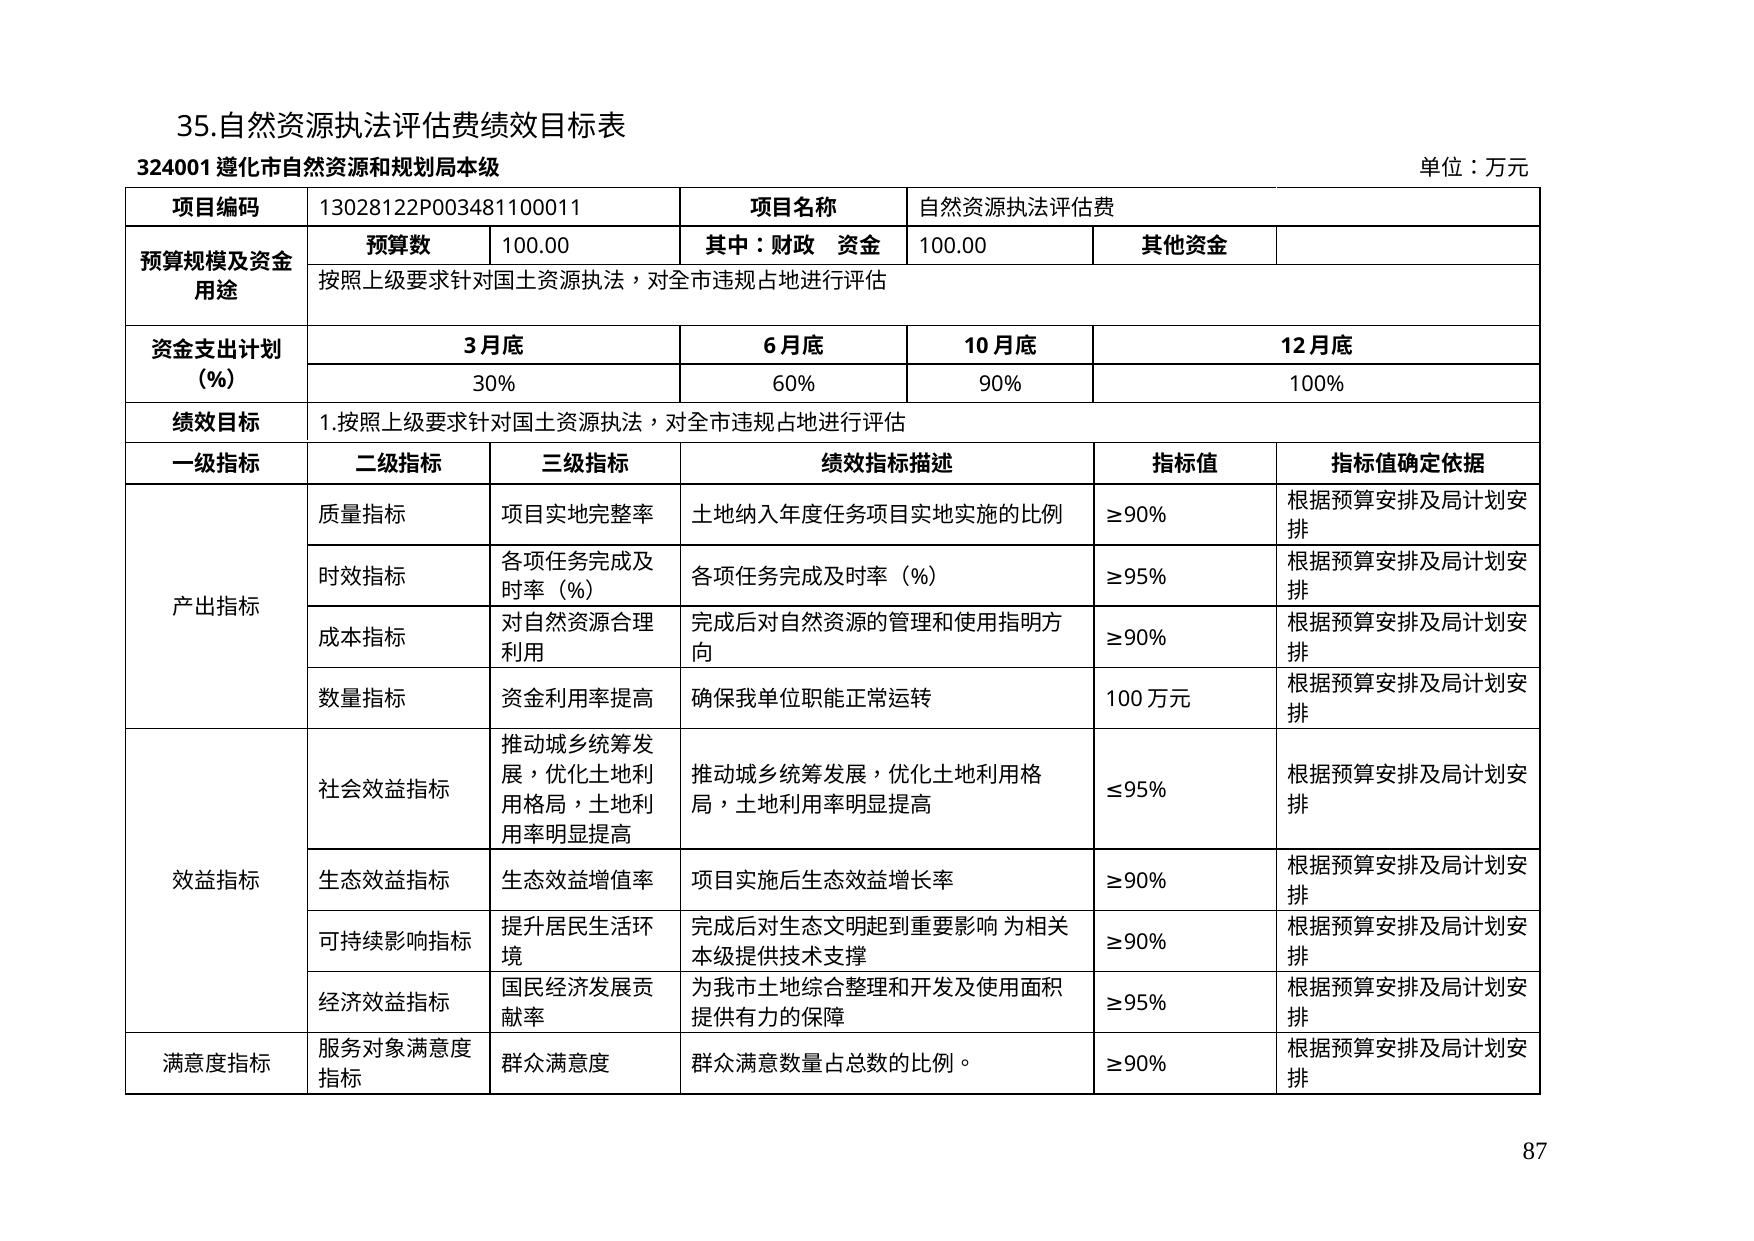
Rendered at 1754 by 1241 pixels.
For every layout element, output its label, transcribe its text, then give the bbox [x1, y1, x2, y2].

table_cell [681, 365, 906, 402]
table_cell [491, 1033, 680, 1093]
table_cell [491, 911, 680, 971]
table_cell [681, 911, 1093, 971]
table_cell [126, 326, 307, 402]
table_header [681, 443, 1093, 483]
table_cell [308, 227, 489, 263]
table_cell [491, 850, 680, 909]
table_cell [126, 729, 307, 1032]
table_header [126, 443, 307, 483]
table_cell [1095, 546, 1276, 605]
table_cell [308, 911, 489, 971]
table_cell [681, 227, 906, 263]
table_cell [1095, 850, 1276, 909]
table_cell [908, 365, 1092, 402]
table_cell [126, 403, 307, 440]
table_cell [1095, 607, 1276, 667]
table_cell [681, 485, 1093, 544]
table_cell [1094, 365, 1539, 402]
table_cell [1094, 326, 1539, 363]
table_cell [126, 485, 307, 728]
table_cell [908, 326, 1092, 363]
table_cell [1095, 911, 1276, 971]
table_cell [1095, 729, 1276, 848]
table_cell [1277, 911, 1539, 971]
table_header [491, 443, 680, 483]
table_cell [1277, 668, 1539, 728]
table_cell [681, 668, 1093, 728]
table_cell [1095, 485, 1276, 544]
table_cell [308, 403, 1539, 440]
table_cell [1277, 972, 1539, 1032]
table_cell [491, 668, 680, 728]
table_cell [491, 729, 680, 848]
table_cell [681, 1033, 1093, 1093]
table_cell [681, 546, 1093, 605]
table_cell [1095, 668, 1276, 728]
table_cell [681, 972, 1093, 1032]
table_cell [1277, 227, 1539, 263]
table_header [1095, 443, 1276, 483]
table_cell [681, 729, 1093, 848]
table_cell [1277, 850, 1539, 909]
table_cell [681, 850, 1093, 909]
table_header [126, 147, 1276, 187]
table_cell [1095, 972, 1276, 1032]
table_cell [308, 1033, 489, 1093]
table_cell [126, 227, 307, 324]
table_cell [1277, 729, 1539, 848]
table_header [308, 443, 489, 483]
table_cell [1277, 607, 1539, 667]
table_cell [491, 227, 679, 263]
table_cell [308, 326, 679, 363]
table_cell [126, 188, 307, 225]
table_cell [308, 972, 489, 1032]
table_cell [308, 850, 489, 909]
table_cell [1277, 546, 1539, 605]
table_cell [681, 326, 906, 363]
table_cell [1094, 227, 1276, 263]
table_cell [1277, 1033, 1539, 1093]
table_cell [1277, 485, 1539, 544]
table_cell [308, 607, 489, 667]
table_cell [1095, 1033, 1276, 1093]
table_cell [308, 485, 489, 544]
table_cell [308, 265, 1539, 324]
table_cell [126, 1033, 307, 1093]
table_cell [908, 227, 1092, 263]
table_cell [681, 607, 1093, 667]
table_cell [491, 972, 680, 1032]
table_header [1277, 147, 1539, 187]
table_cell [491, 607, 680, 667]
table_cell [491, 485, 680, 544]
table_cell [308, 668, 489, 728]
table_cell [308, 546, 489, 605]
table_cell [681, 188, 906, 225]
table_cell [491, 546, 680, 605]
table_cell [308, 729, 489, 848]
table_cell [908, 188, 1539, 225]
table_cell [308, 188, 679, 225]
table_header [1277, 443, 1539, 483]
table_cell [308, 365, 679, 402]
text 35.自然资源执法评估费绩效目标表 [118, 106, 1547, 145]
